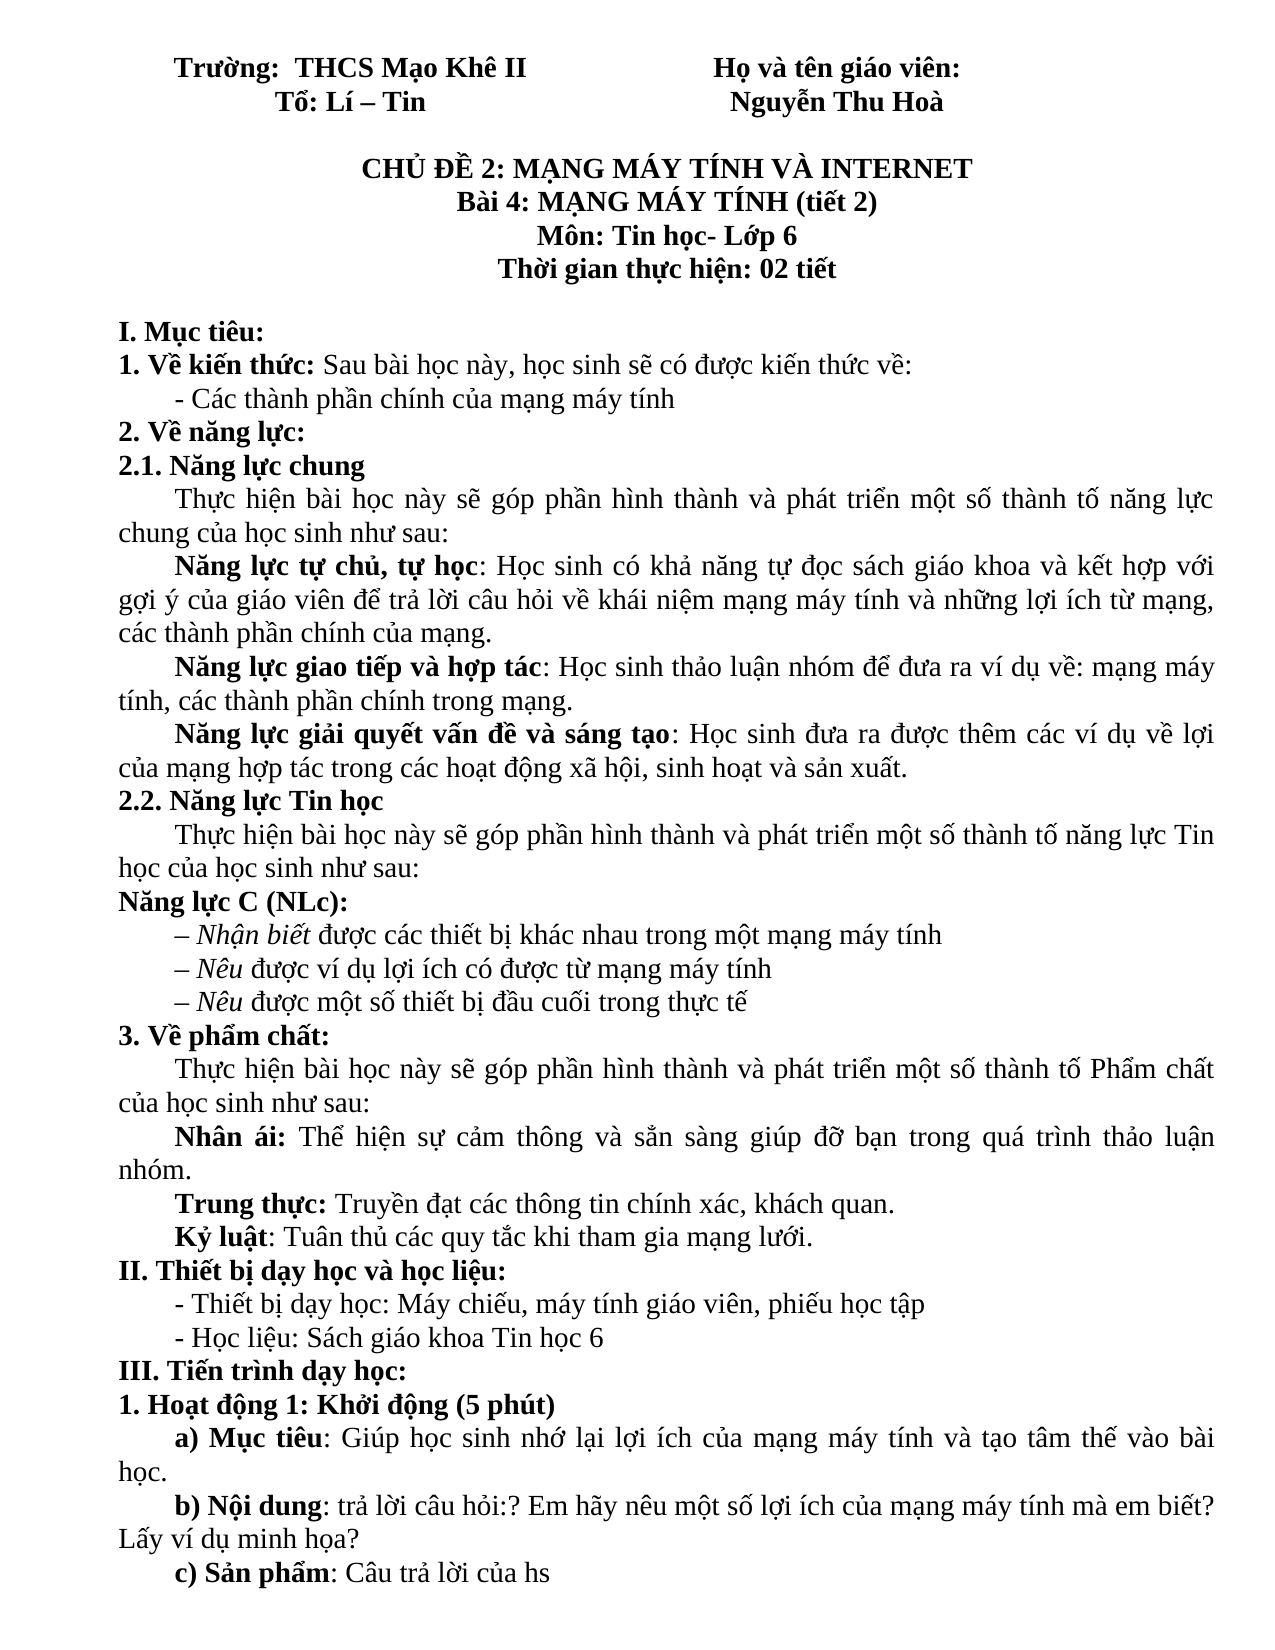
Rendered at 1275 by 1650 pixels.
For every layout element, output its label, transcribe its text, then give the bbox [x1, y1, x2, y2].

text Thực hiện bài học này sẽ góp phần hình thành và phát triển một số thành tố năng lực Tin học của học sinh như sau: [118, 817, 1216, 884]
text Thời gian thực hiện: 02 tiết [118, 251, 1216, 285]
text 2.2. Năng lực Tin học [118, 783, 1216, 817]
text CHỦ ĐỀ 2: MẠNG MÁY TÍNH VÀ INTERNET [118, 151, 1216, 184]
text Năng lực C (NLc): [118, 884, 1216, 917]
text 2. Về năng lực: [118, 414, 1216, 448]
text Năng lực giải quyết vấn đề và sáng tạo: Học sinh đưa ra được thêm các ví dụ về lợi của mạng hợp tác trong các hoạt động xã hội, sinh hoạt và sản xuất. [118, 716, 1216, 783]
text - Các thành phần chính của mạng máy tính [118, 381, 1216, 414]
text b) Nội dung: trả lời câu hỏi:? Em hãy nêu một số lợi ích của mạng máy tính mà em biết? Lấy ví dụ minh họa? [118, 1488, 1216, 1555]
text a) Mục tiêu: Giúp học sinh nhớ lại lợi ích của mạng máy tính và tạo tâm thế vào bài học. [118, 1421, 1216, 1488]
text I. Mục tiêu: [118, 314, 1216, 347]
text – Nhận biết được các thiết bị khác nhau trong một mạng máy tính [118, 917, 1216, 951]
text Kỷ luật: Tuân thủ các quy tắc khi tham gia mạng lưới. [118, 1219, 1216, 1253]
text Thực hiện bài học này sẽ góp phần hình thành và phát triển một số thành tố năng lực chung của học sinh như sau: [118, 481, 1216, 548]
text - Thiết bị dạy học: Máy chiếu, máy tính giáo viên, phiếu học tập [118, 1286, 1216, 1320]
text III. Tiến trình dạy học: [118, 1353, 1216, 1387]
text 1. Về kiến thức: Sau bài học này, học sinh sẽ có được kiến thức về: [118, 347, 1216, 381]
text 2.1. Năng lực chung [118, 448, 1216, 481]
text c) Sản phẩm: Câu trả lời của hs [118, 1555, 1216, 1588]
text II. Thiết bị dạy học và học liệu: [118, 1253, 1216, 1286]
text – Nêu được ví dụ lợi ích có được từ mạng máy tính [118, 951, 1216, 984]
text 1. Hoạt động 1: Khởi động (5 phút) [118, 1387, 1216, 1421]
text Môn: Tin học- Lớp 6 [118, 218, 1216, 251]
text Thực hiện bài học này sẽ góp phần hình thành và phát triển một số thành tố Phẩm chất của học sinh như sau: [118, 1052, 1216, 1119]
text Năng lực tự chủ, tự học: Học sinh có khả năng tự đọc sách giáo khoa và kết hợp với gợi ý của giáo viên để trả lời câu hỏi về khái niệm mạng máy tính và những lợi ích từ mạng, các thành phần chính của mạng. [118, 548, 1216, 649]
table_header Trường: THCS Mạo Khê II Tổ: Lí – Tin [107, 50, 593, 117]
text Nhân ái: Thể hiện sự cảm thông và sẳn sàng giúp đỡ bạn trong quá trình thảo luận nhóm. [118, 1119, 1216, 1186]
text Bài 4: MẠNG MÁY TÍNH (tiết 2) [118, 184, 1216, 218]
text 3. Về phẩm chất: [118, 1018, 1216, 1052]
text Trung thực: Truyền đạt các thông tin chính xác, khách quan. [118, 1186, 1216, 1219]
text - Học liệu: Sách giáo khoa Tin học 6 [118, 1320, 1216, 1353]
text Năng lực giao tiếp và hợp tác: Học sinh thảo luận nhóm để đưa ra ví dụ về: mạng máy tính, các thành phần chính trong mạng. [118, 649, 1216, 716]
text – Nêu được một số thiết bị đầu cuối trong thực tế [118, 984, 1216, 1018]
table_header Họ và tên giáo viên: Nguyễn Thu Hoà [594, 50, 1080, 117]
